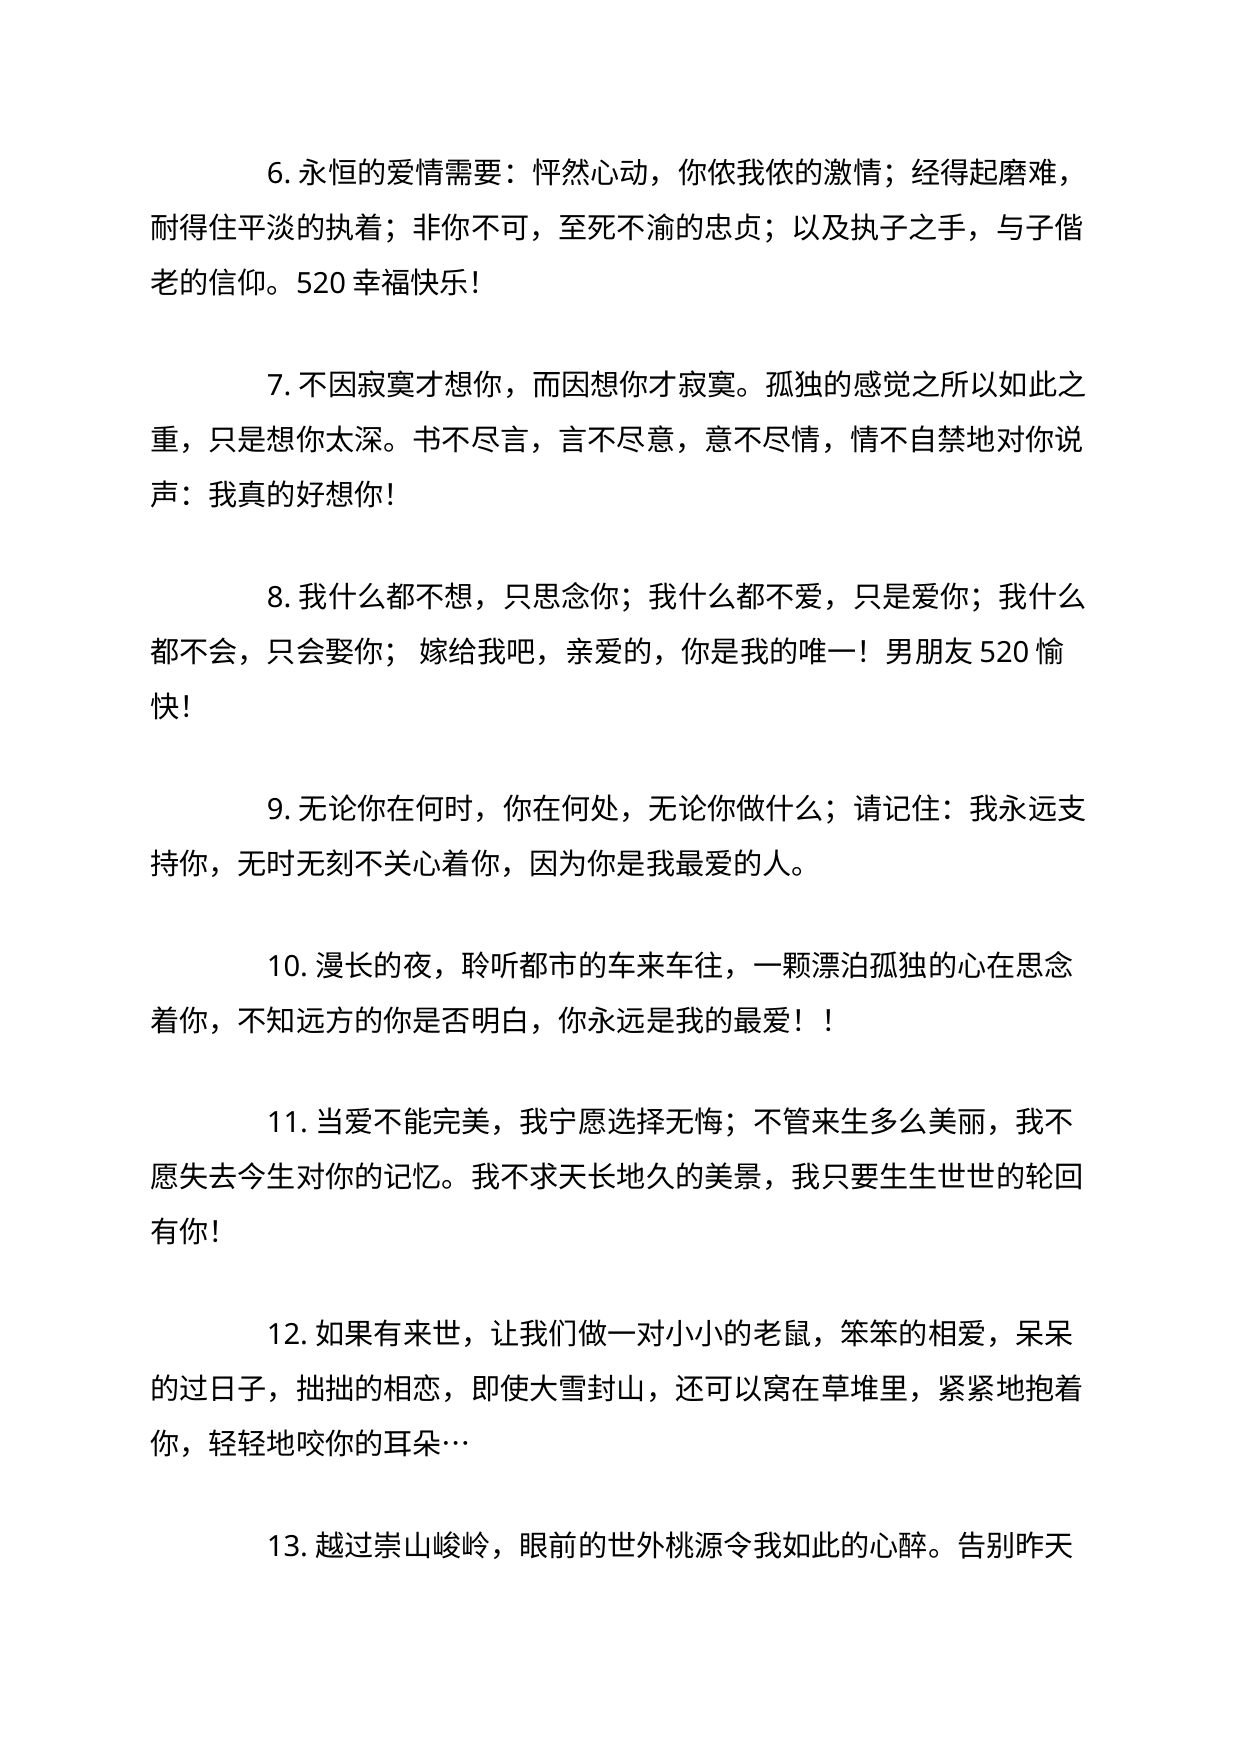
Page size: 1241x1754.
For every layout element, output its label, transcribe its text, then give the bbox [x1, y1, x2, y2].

text 10. 漫长的夜，聆听都市的车来车往，一颗漂泊孤独的心在思念着你，不知远方的你是否明白，你永远是我的最爱！！ [150, 942, 1090, 1039]
text 11. 当爱不能完美，我宁愿选择无悔；不管来生多么美丽，我不愿失去今生对你的记忆。我不求天长地久的美景，我只要生生世世的轮回有你！ [150, 1099, 1090, 1251]
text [150, 1522, 1090, 1564]
text 12. 如果有来世，让我们做一对小小的老鼠，笨笨的相爱，呆呆的过日子，拙拙的相恋，即使大雪封山，还可以窝在草堆里，紧紧地抱着你，轻轻地咬你的耳朵… [150, 1311, 1090, 1463]
text 8. 我什么都不想，只思念你；我什么都不爱，只是爱你；我什么都不会，只会娶你； 嫁给我吧，亲爱的，你是我的唯一！男朋友520愉快！ [150, 573, 1090, 726]
text 6. 永恒的爱情需要：怦然心动，你侬我侬的激情；经得起磨难，耐得住平淡的执着；非你不可，至死不渝的忠贞；以及执子之手，与子偕老的信仰。520幸福快乐！ [150, 150, 1090, 302]
text 9. 无论你在何时，你在何处，无论你做什么；请记住：我永远支持你，无时无刻不关心着你，因为你是我最爱的人。 [150, 785, 1090, 883]
text 7. 不因寂寞才想你，而因想你才寂寞。孤独的感觉之所以如此之重，只是想你太深。书不尽言，言不尽意，意不尽情，情不自禁地对你说声：我真的好想你！ [150, 362, 1090, 514]
